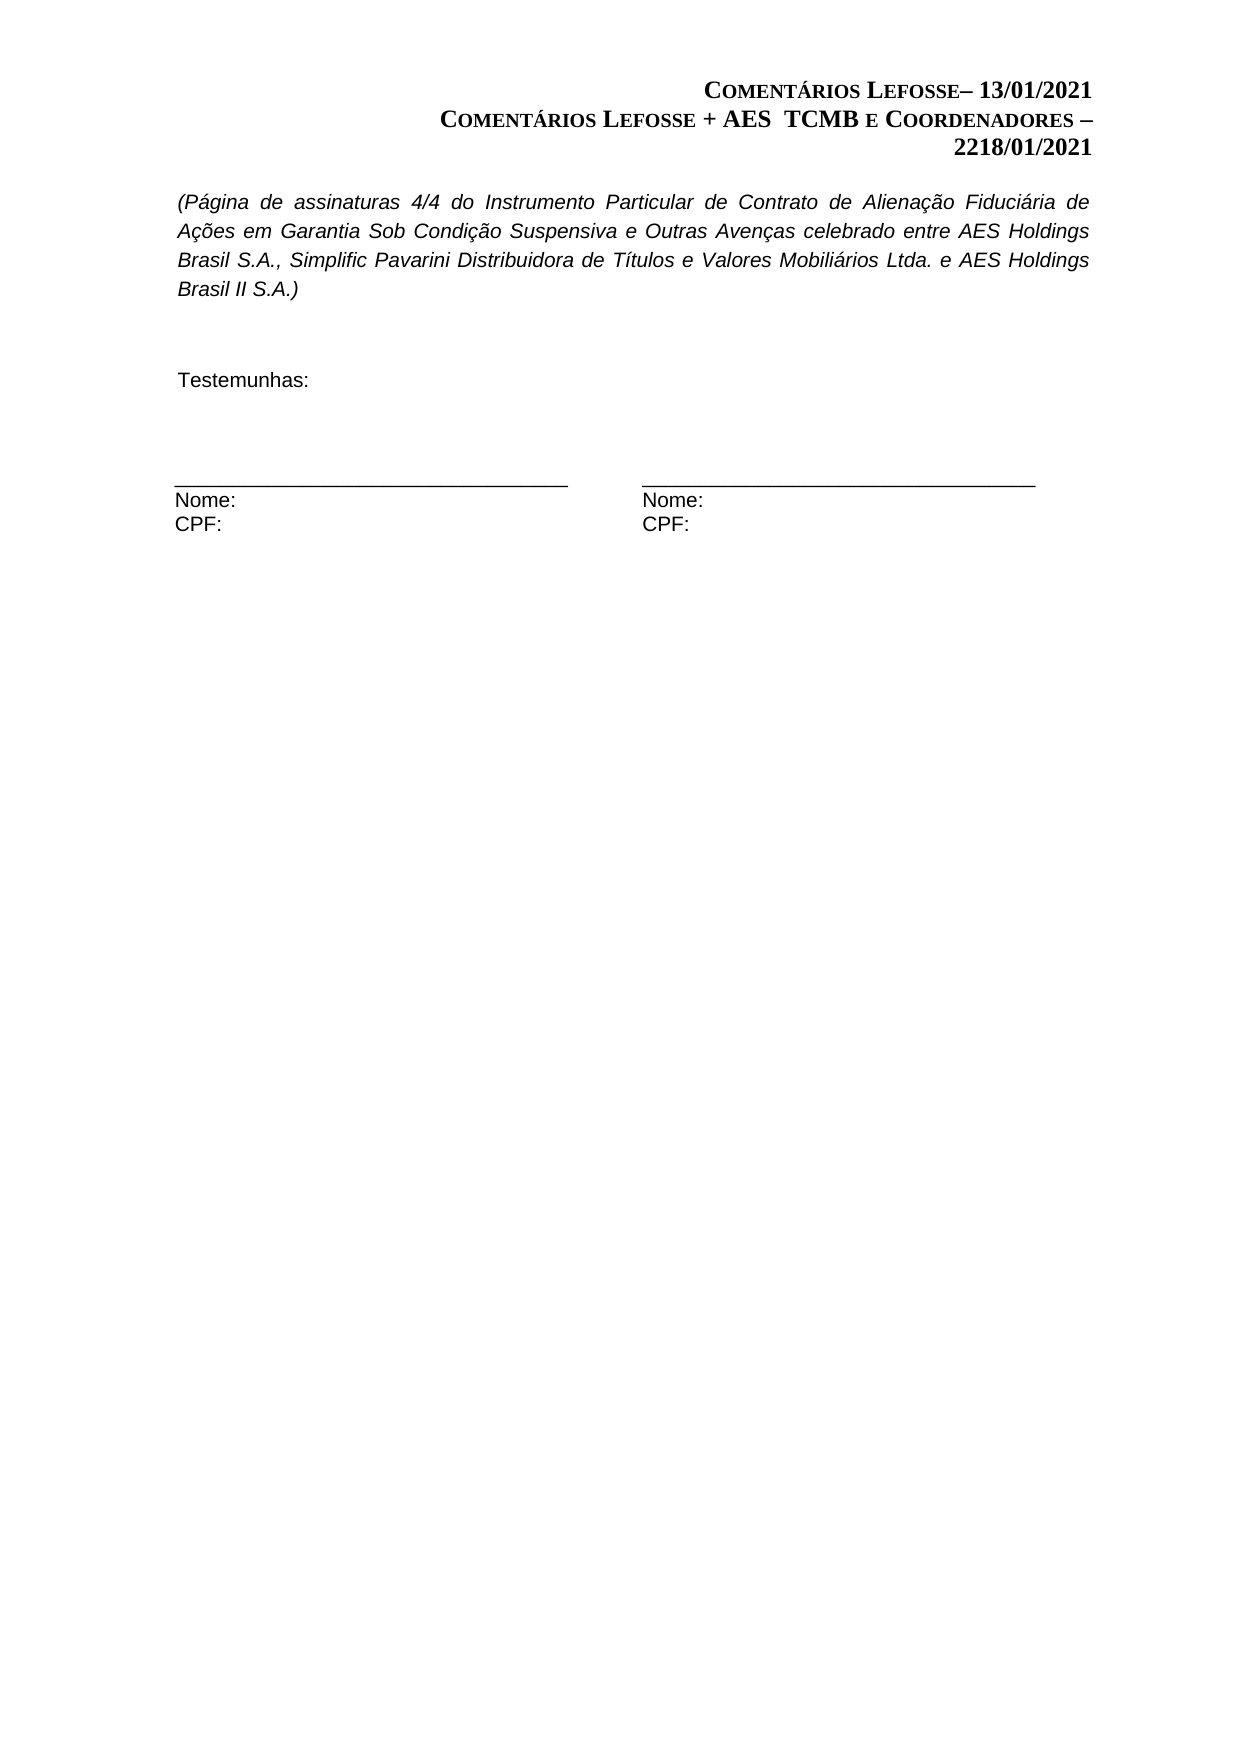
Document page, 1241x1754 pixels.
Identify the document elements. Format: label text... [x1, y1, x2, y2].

table_header __________________________________ Nome: CPF: [167, 464, 635, 536]
table_header __________________________________ Nome: CPF: [635, 464, 1102, 536]
text (Página de assinaturas 4/4 do Instrumento Particular de Contrato de Alienação Fiduciária de Ações em Garantia Sob Condição Suspensiva e Outras Avenças celebrado entre AES Holdings Brasil S.A., Simplific Pavarini Distribuidora de Títulos e Valores Mobiliários Ltda. e AES Holdings Brasil II S.A.) [177, 190, 1092, 301]
text Testemunhas: [177, 368, 1092, 392]
